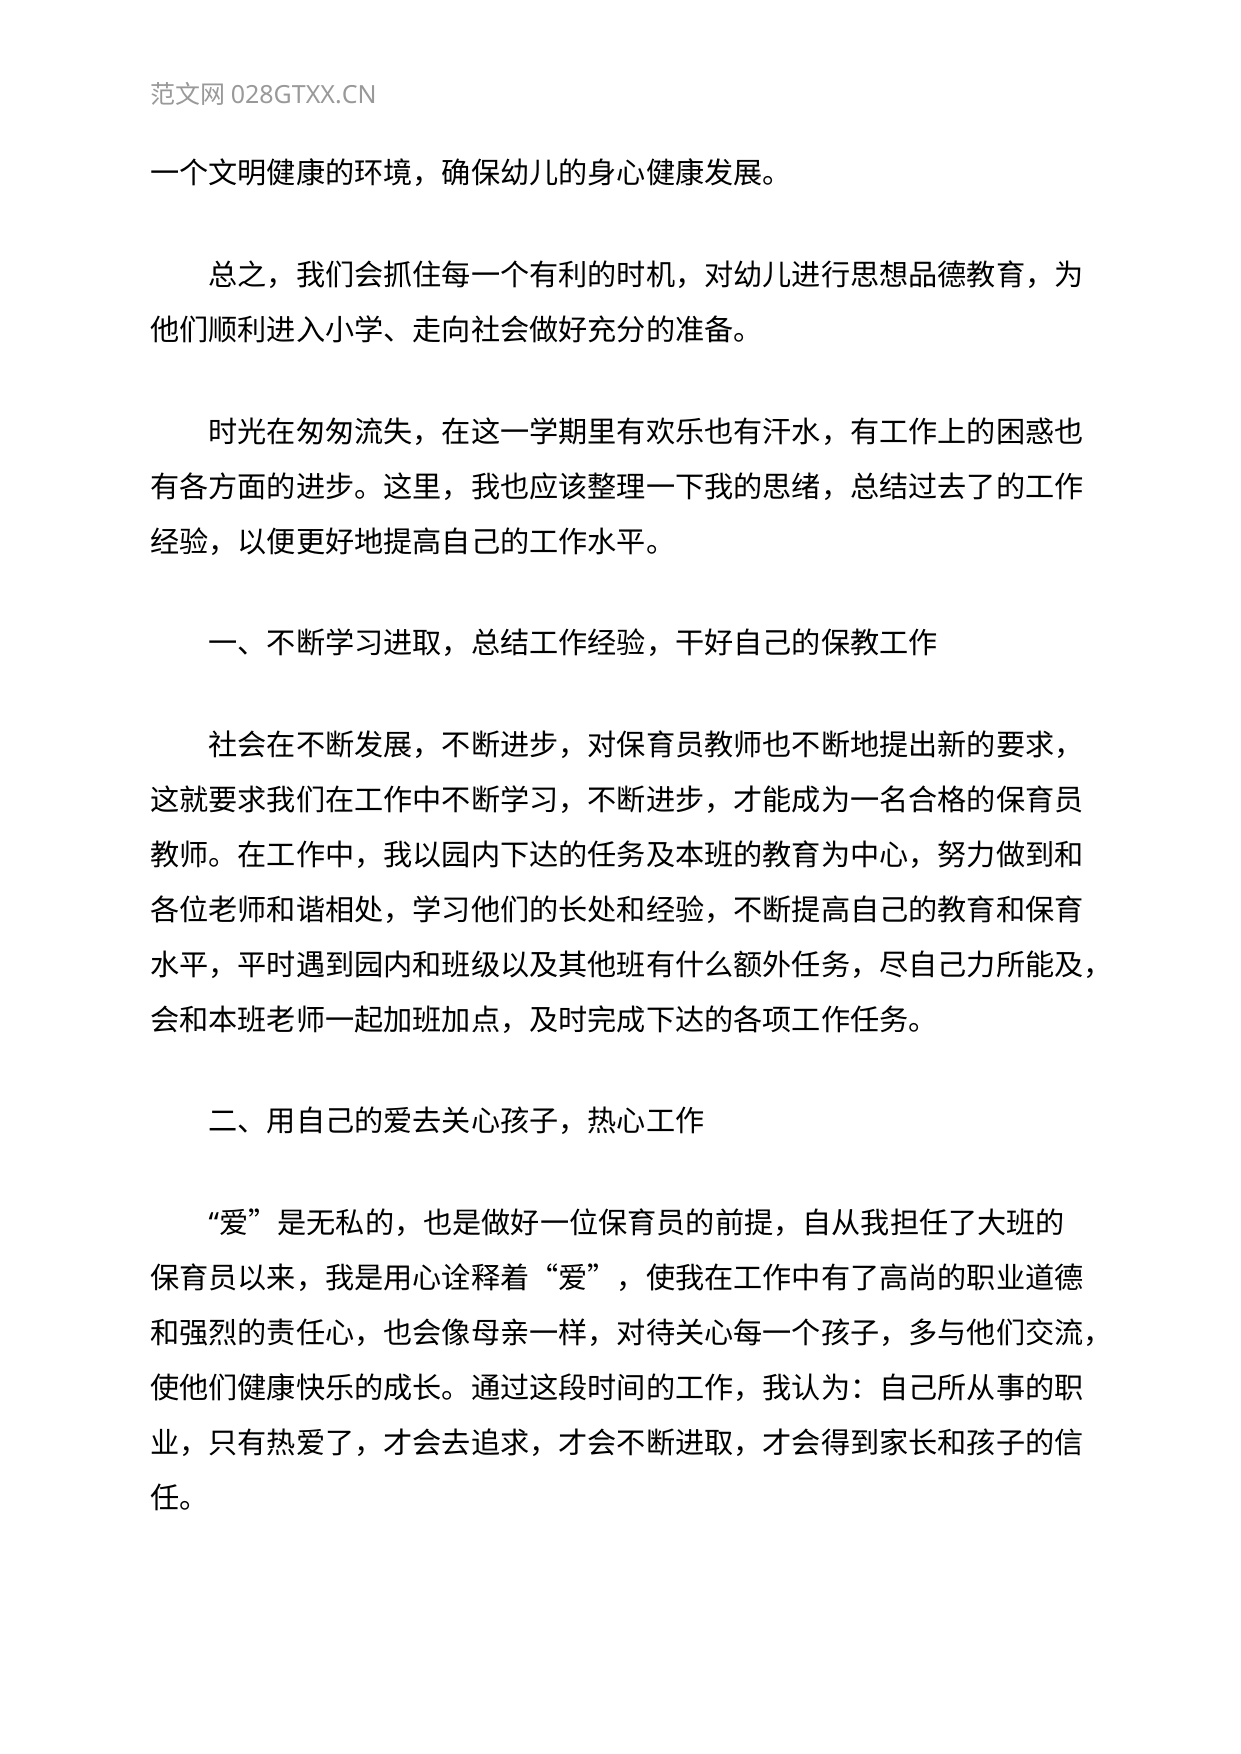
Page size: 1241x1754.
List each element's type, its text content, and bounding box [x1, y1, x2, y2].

text 一、不断学习进取，总结工作经验，干好自己的保教工作 [150, 620, 1090, 662]
text 二、用自己的爱去关心孩子，热心工作 [150, 1098, 1090, 1140]
text 时光在匆匆流失，在这一学期里有欢乐也有汗水，有工作上的困惑也有各方面的进步。这里，我也应该整理一下我的思绪，总结过去了的工作经验，以便更好地提高自己的工作水平。 [150, 408, 1090, 561]
text 社会在不断发展，不断进步，对保育员教师也不断地提出新的要求，这就要求我们在工作中不断学习，不断进步，才能成为一名合格的保育员教师。在工作中，我以园内下达的任务及本班的教育为中心，努力做到和各位老师和谐相处，学习他们的长处和经验，不断提高自己的教育和保育水平，平时遇到园内和班级以及其他班有什么额外任务，尽自己力所能及，会和本班老师一起加班加点，及时完成下达的各项工作任务。 [150, 722, 1090, 1038]
text 总之，我们会抓住每一个有利的时机，对幼儿进行思想品德教育，为他们顺利进入小学、走向社会做好充分的准备。 [150, 252, 1090, 349]
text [150, 150, 1090, 192]
text “爱”是无私的，也是做好一位保育员的前提，自从我担任了大班的保育员以来，我是用心诠释着“爱”，使我在工作中有了高尚的职业道德和强烈的责任心，也会像母亲一样，对待关心每一个孩子，多与他们交流，使他们健康快乐的成长。通过这段时间的工作，我认为：自己所从事的职业，只有热爱了，才会去追求，才会不断进取，才会得到家长和孩子的信任。 [150, 1200, 1090, 1517]
